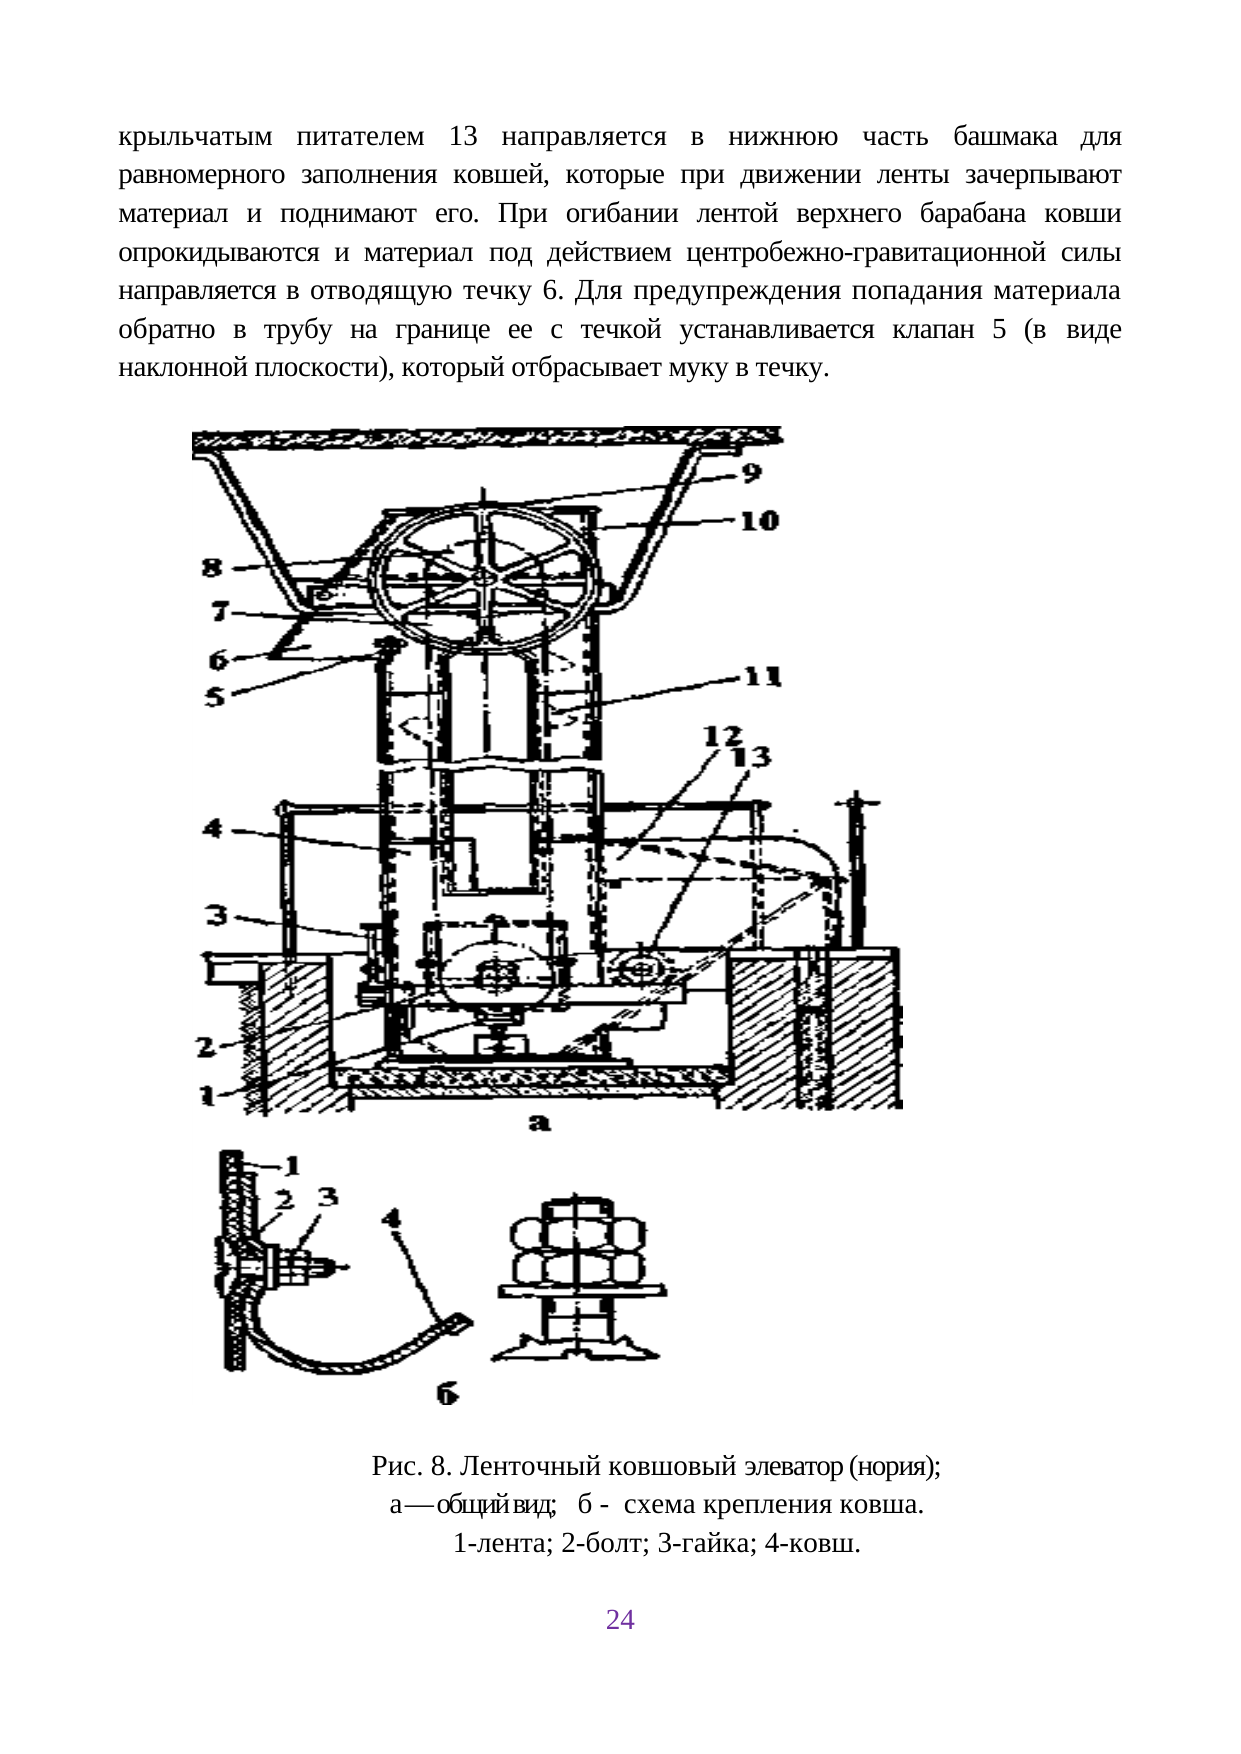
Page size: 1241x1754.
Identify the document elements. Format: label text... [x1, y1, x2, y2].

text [118, 118, 1122, 383]
picture [192, 426, 903, 1405]
text а — общий вид; б - схема крепления ковша. [118, 1487, 1122, 1520]
text 1-лента; 2-болт; 3-гайка; 4-ковш. [118, 1525, 1122, 1559]
text Рис. 8. Ленточный ковшовый элеватор (нория); [118, 1448, 1122, 1482]
